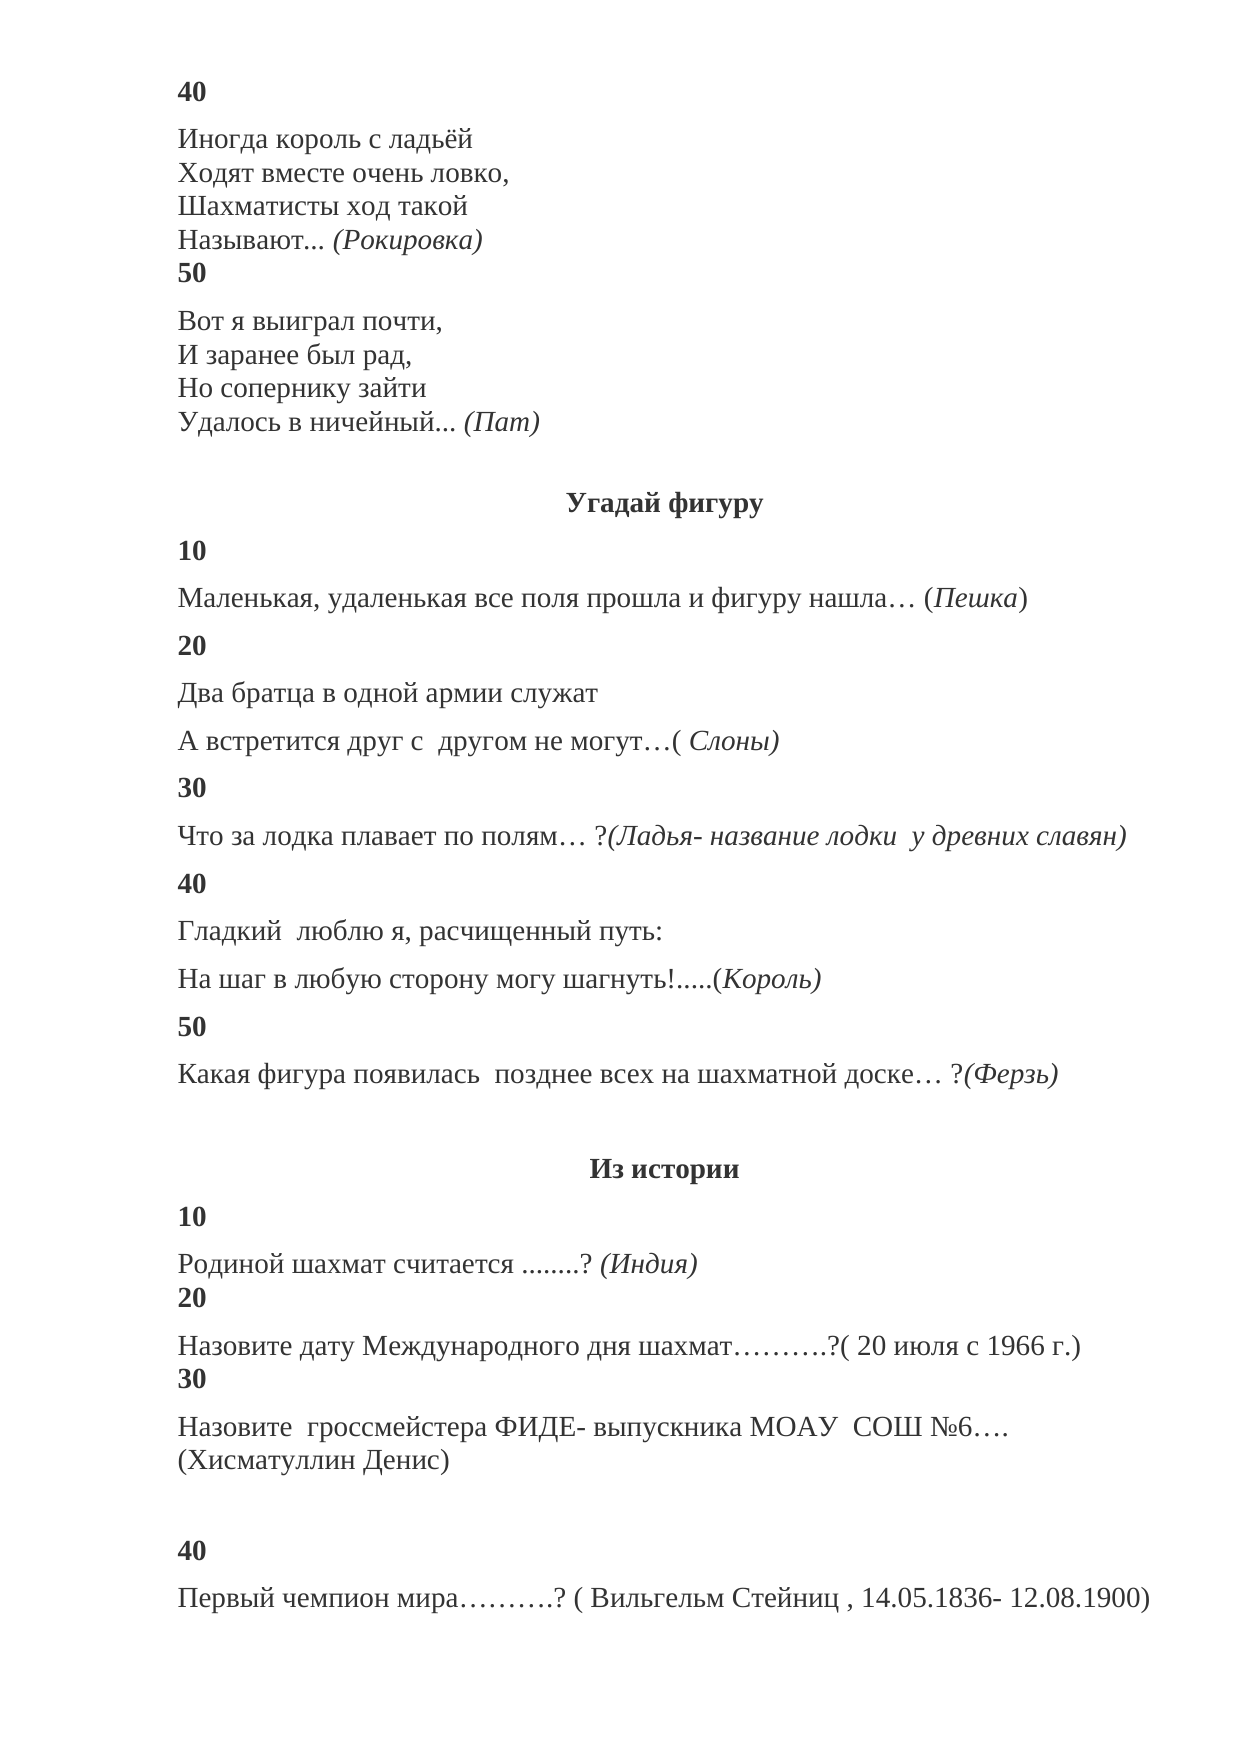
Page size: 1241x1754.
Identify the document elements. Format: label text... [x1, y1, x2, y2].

text Гладкий люблю я, расчищенный путь: [177, 913, 1152, 947]
text Два братца в одной армии служат [177, 675, 1152, 709]
text Первый чемпион мира……….? ( Вильгельм Стейниц , 14.05.1836- 12.08.1900) [177, 1581, 1152, 1614]
text 50 [177, 256, 1152, 289]
text Что за лодка плавает по полям… ?(Ладья- название лодки у древних славян) [177, 818, 1152, 852]
text Назовите дату Международного дня шахмат……….?( 20 июля с 1966 г.) [177, 1328, 1152, 1361]
text Назовите гроссмейстера ФИДЕ- выпускника МОАУ СОШ №6….(Хисматуллин Денис) [177, 1409, 1152, 1476]
text 20 [177, 628, 1152, 661]
text Маленькая, удаленькая все поля прошла и фигуру нашла… (Пешка) [177, 580, 1152, 614]
text 30 [177, 1361, 1152, 1395]
text 40 [177, 1533, 1152, 1566]
text 40 [177, 866, 1152, 899]
text 20 [177, 1280, 1152, 1314]
text 30 [177, 771, 1152, 804]
text 10 [177, 533, 1152, 566]
text Родиной шахмат считается ........? (Индия) [177, 1247, 1152, 1280]
text Из истории [177, 1151, 1152, 1185]
text Вот я выиграл почти, И заранее был рад, Но сопернику зайти Удалось в ничейный... (Пат) [177, 303, 1152, 437]
text 40 [177, 74, 1152, 107]
text 10 [177, 1199, 1152, 1233]
text 50 [177, 1009, 1152, 1042]
text Какая фигура появилась позднее всех на шахматной доске… ?(Ферзь) [177, 1056, 1152, 1090]
text Угадай фигуру [177, 485, 1152, 518]
text А встретится друг с другом не могут…( Слоны) [177, 723, 1152, 757]
text На шаг в любую сторону могу шагнуть!.....(Король) [177, 961, 1152, 994]
text Иногда король с ладьёй Ходят вместе очень ловко, Шахматисты ход такой Называют... (Рокировка) [177, 121, 1152, 256]
